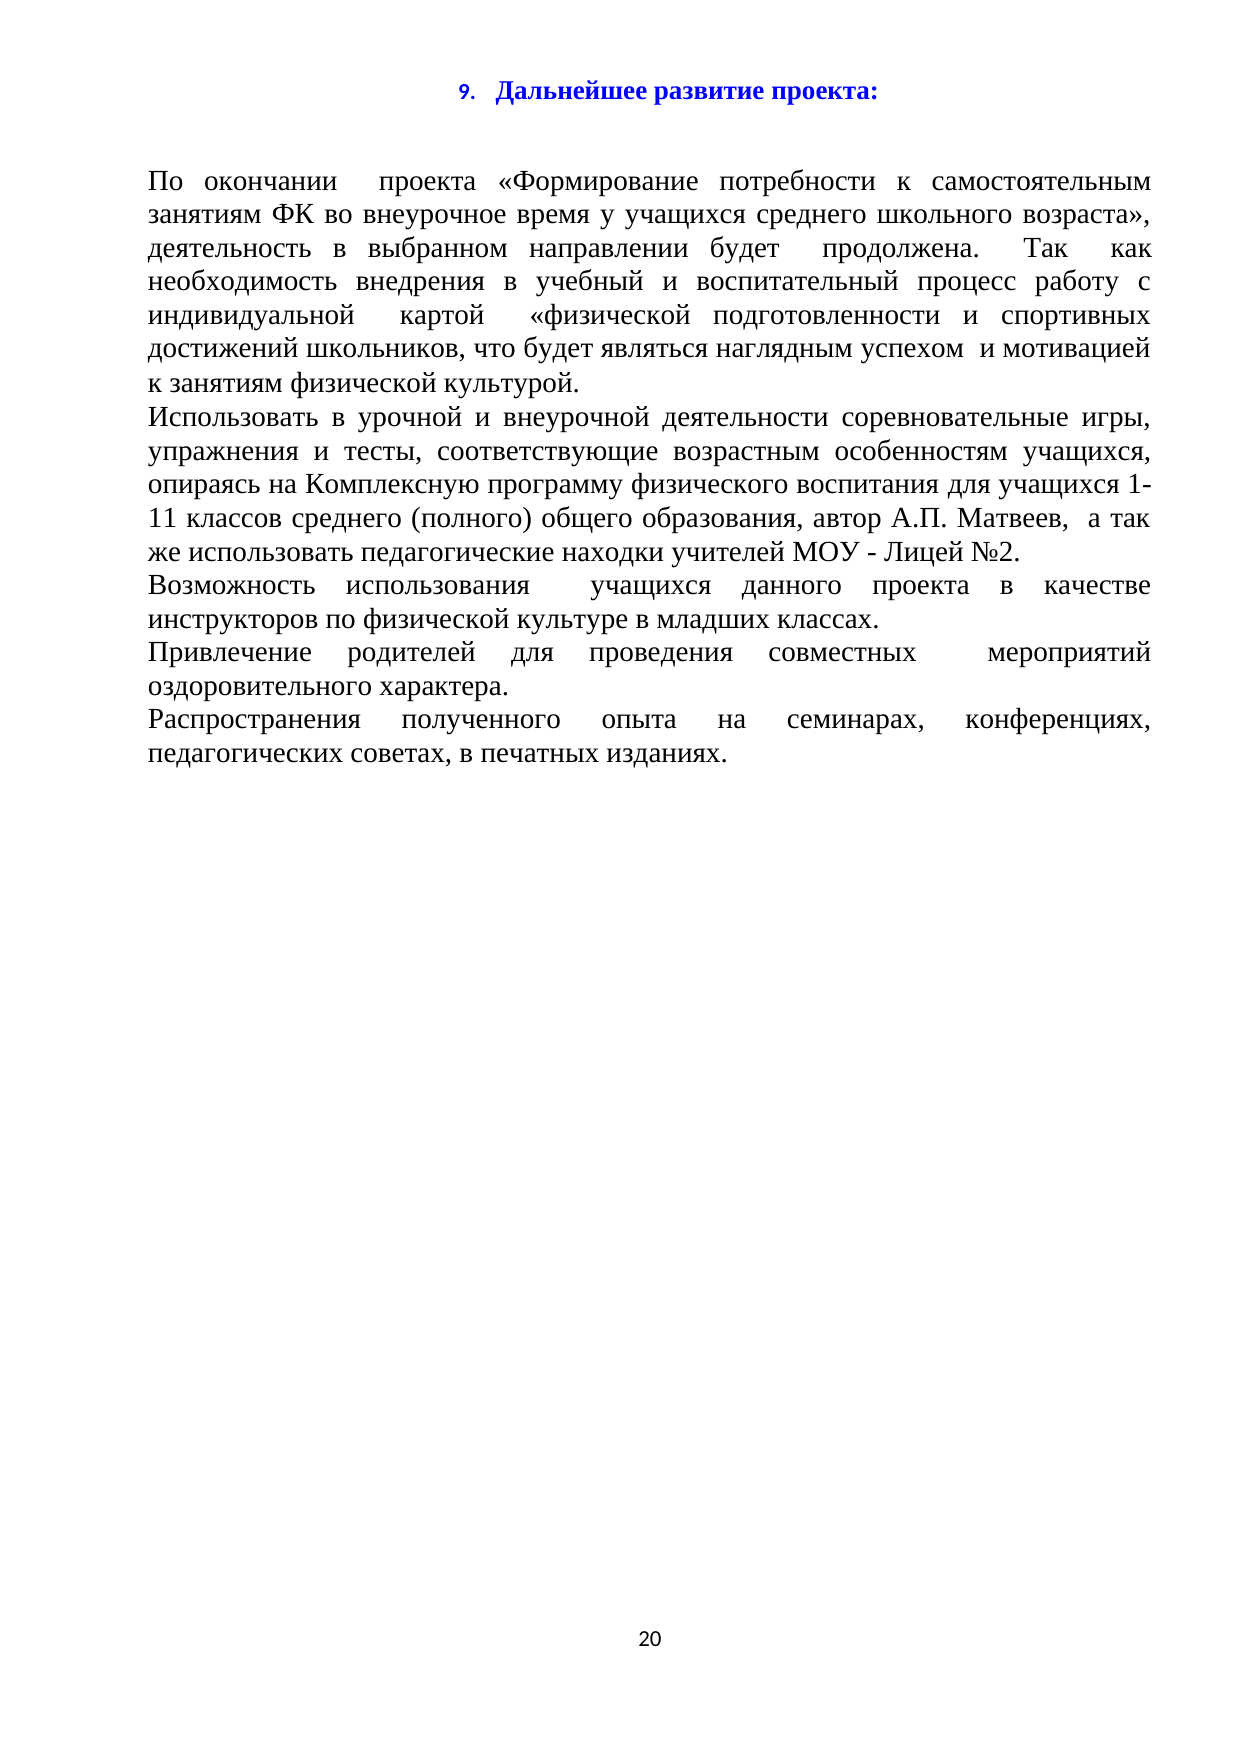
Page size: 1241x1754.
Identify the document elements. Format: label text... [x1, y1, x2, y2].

subtitle Дальнейшее развитие проекта: [185, 74, 1152, 105]
text По окончании проекта «Формирование потребности к самостоятельным занятиям ФК во внеурочное время у учащихся среднего школьного возраста», деятельность в выбранном направлении будет продолжена. Так как необходимость внедрения в учебный и воспитательный процесс работу с индивидуальной картой «физической подготовленности и спортивных достижений школьников, что будет являться наглядным успехом и мотивацией к занятиям физической культурой. [148, 163, 1152, 399]
text Возможность использования учащихся данного проекта в качестве инструкторов по физической культуре в младших классах. [148, 567, 1152, 634]
text Привлечение родителей для проведения совместных мероприятий оздоровительного характера. [148, 634, 1152, 701]
text Распространения полученного опыта на семинарах, конференциях, педагогических советах, в печатных изданиях. [148, 701, 1152, 768]
text Использовать в урочной и внеурочной деятельности соревновательные игры, упражнения и тесты, соответствующие возрастным особенностям учащихся, опираясь на Комплексную программу физического воспитания для учащихся 1-11 классов среднего (полного) общего образования, автор А.П. Матвеев, а так же использовать педагогические находки учителей МОУ - Лицей №2. [148, 399, 1152, 567]
